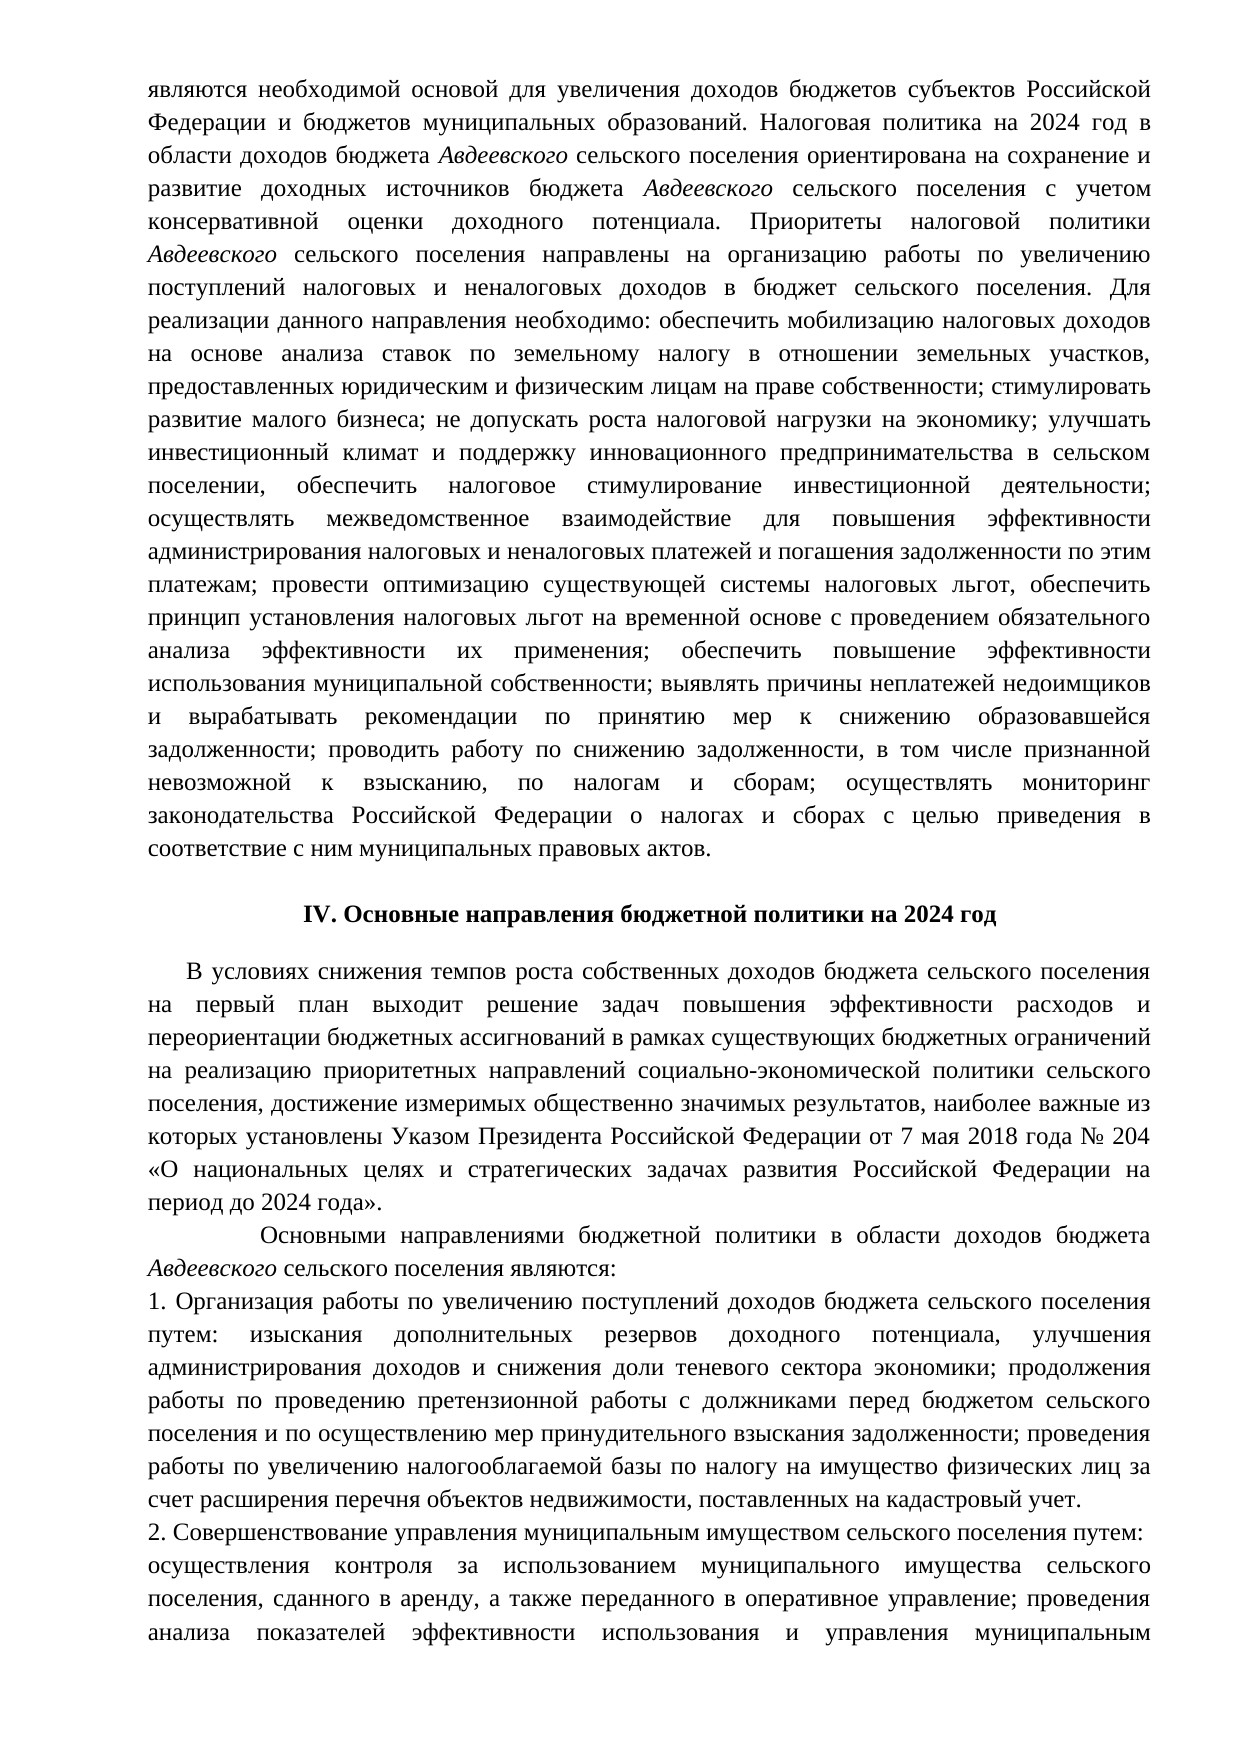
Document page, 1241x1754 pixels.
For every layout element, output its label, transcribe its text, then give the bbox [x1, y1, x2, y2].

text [148, 1551, 1152, 1645]
text IV. Основные направления бюджетной политики на 2024 год [148, 899, 1152, 928]
text 1. Организация работы по увеличению поступлений доходов бюджета сельского поселения путем: изыскания дополнительных резервов доходного потенциала, улучшения администрирования доходов и снижения доли теневого сектора экономики; продолжения работы по проведению претензионной работы с должниками перед бюджетом сельского поселения и по осуществлению мер принудительного взыскания задолженности; проведения работы по увеличению налогооблагаемой базы по налогу на имущество физических лиц за счет расширения перечня объектов недвижимости, поставленных на кадастровый учет. [148, 1286, 1152, 1513]
text 2. Совершенствование управления муниципальным имуществом сельского поселения путем: [148, 1517, 1152, 1546]
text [148, 74, 1152, 862]
text Основными направлениями бюджетной политики в области доходов бюджета Авдеевского сельского поселения являются: [148, 1220, 1152, 1282]
text В условиях снижения темпов роста собственных доходов бюджета сельского поселения на первый план выходит решение задач повышения эффективности расходов и переориентации бюджетных ассигнований в рамках существующих бюджетных ограничений на реализацию приоритетных направлений социально-экономической политики сельского поселения, достижение измеримых общественно значимых результатов, наиболее важные из которых установлены Указом Президента Российской Федерации от 7 мая 2018 года № 204 «О национальных целях и стратегических задачах развития Российской Федерации на период до 2024 года». [148, 956, 1152, 1216]
